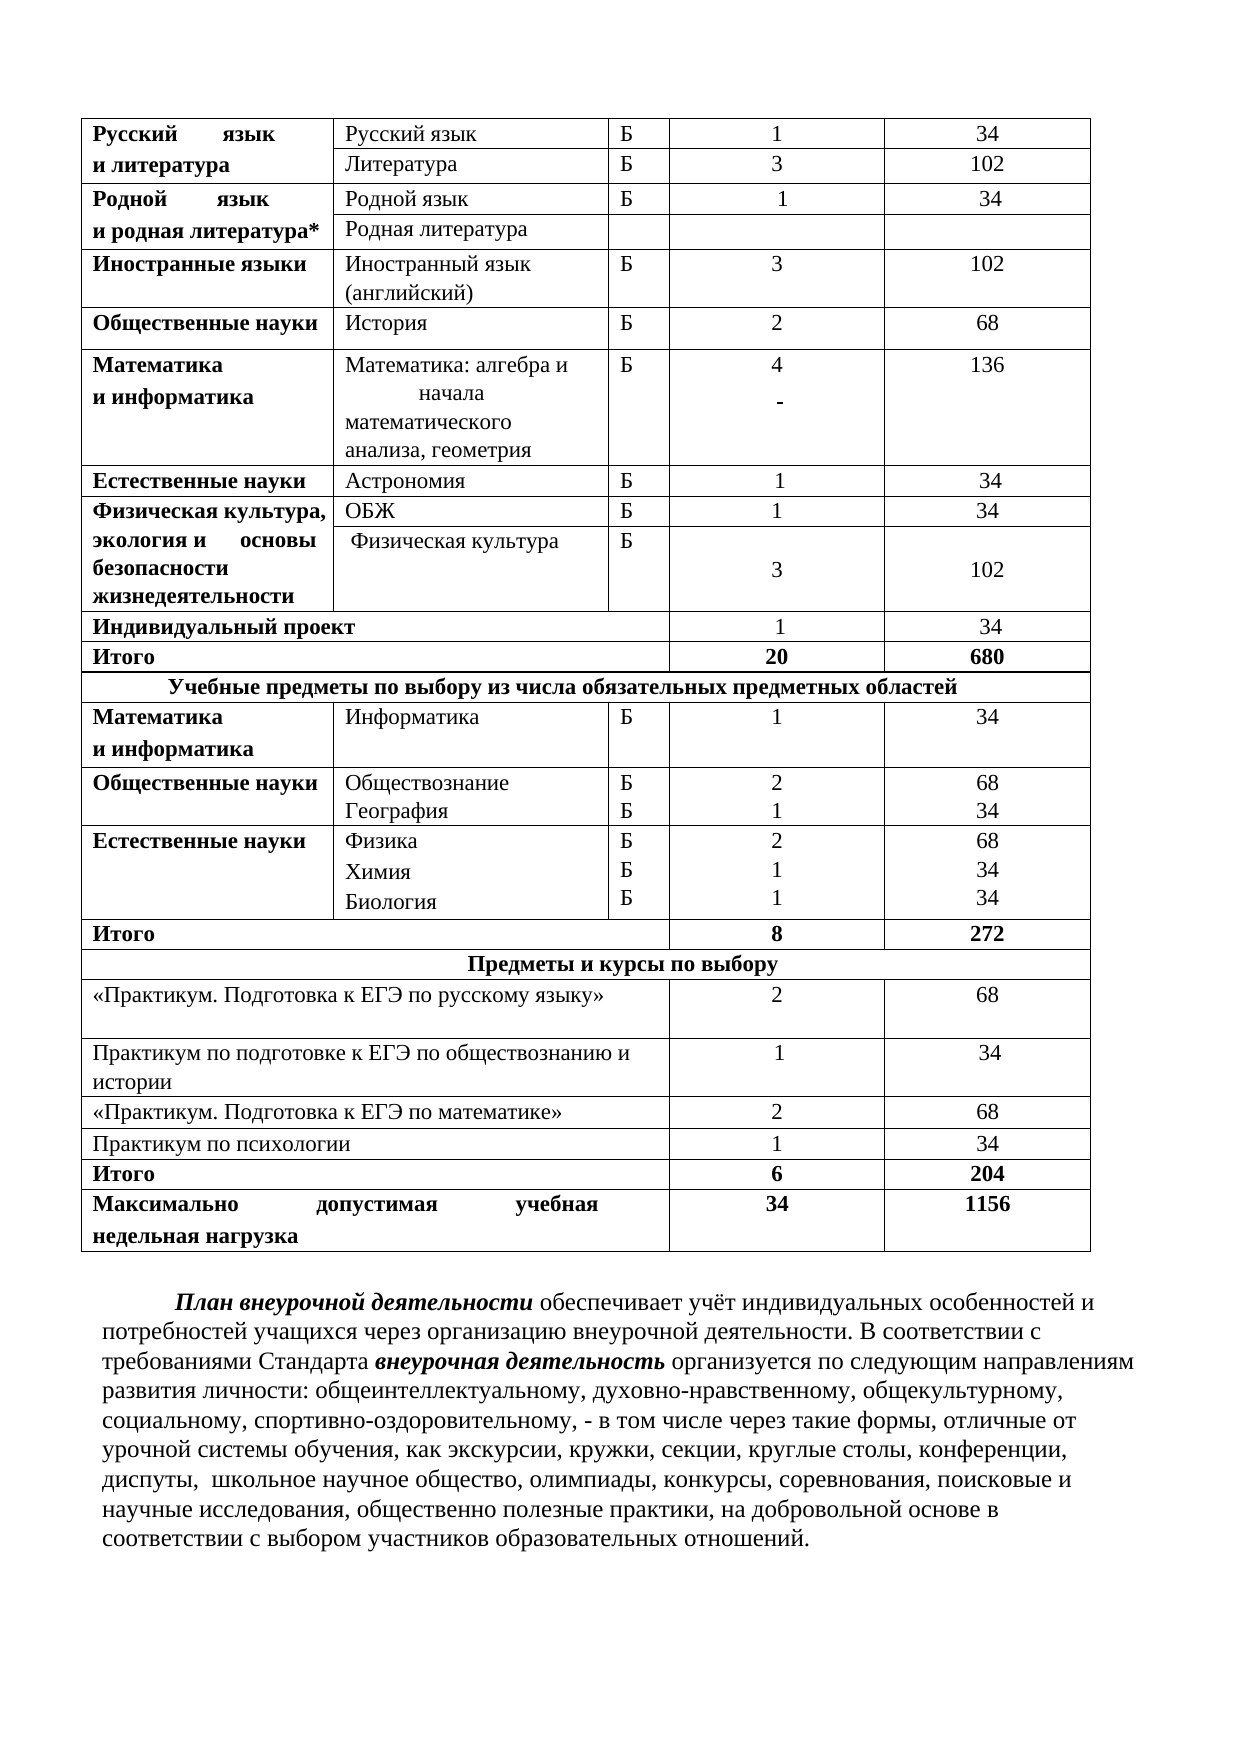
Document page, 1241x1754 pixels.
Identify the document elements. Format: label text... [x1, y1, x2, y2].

table_cell Практикум по психологии [82, 1129, 669, 1158]
table_cell 34 [885, 703, 1090, 767]
table_cell Б [609, 703, 669, 767]
table_cell 34 [885, 1039, 1090, 1096]
table_cell Математика и информатика [82, 703, 333, 767]
table_cell «Практикум. Подготовка к ЕГЭ по математике» [82, 1097, 669, 1128]
table_cell Итого [82, 1160, 669, 1189]
table_cell 68 34 34 [885, 826, 1090, 918]
table_cell 20 [670, 642, 884, 671]
table_cell 1 [670, 1129, 884, 1158]
table_cell Максимально допустимая учебная недельная нагрузка [82, 1190, 669, 1251]
table_cell 1 [670, 497, 884, 526]
table_cell 680 [885, 642, 1090, 671]
table_cell Иностранные языки [82, 250, 333, 307]
table_cell Итого [82, 920, 669, 949]
table_cell Родной язык [334, 184, 608, 213]
table_cell Б [609, 466, 669, 496]
table_cell Естественные науки [82, 826, 333, 918]
table_cell Литература [334, 149, 608, 183]
table_cell Б [609, 184, 669, 213]
table_cell 2 [670, 980, 884, 1037]
table_cell «Практикум. Подготовка к ЕГЭ по русскому языку» [82, 980, 669, 1037]
table_cell [609, 215, 669, 248]
table_cell 68 34 [885, 768, 1090, 825]
table_cell 1 [670, 612, 884, 641]
table_cell 34 [885, 497, 1090, 526]
table_cell 102 [885, 149, 1090, 183]
table_cell 34 [885, 119, 1090, 148]
table_cell Б [609, 119, 669, 148]
table_cell Физическая культура, экология и основы безопасности жизнедеятельности [82, 497, 333, 611]
table_cell 6 [670, 1160, 884, 1189]
table_cell 3 [670, 149, 884, 183]
table_cell 1 [670, 184, 884, 213]
table_cell 272 [885, 920, 1090, 949]
table_cell Естественные науки [82, 466, 333, 496]
table_cell 1 [670, 703, 884, 767]
table_cell Математика: алгебра и начала математического анализа, геометрия [334, 350, 608, 465]
table_cell 136 [885, 350, 1090, 465]
table_cell Родной язык и родная литература* [82, 184, 333, 248]
table_cell Русский язык [334, 119, 608, 148]
table_cell 2 1 [670, 768, 884, 825]
table_cell 3 [670, 250, 884, 307]
table_cell Итого [82, 642, 669, 671]
table_cell 1 [670, 1039, 884, 1096]
table_cell 204 [885, 1160, 1090, 1189]
table_cell 1156 [885, 1190, 1090, 1251]
table_cell [885, 215, 1090, 248]
table_cell ОБЖ [334, 497, 608, 526]
table_cell Б [609, 250, 669, 307]
table_cell История [334, 308, 608, 349]
table_cell Б Б Б [609, 826, 669, 918]
table_cell 8 [670, 920, 884, 949]
table_cell 34 [885, 1129, 1090, 1158]
table_cell Б [609, 350, 669, 465]
table_cell 102 [885, 527, 1090, 611]
table_cell Б [609, 497, 669, 526]
table_cell 68 [885, 980, 1090, 1037]
table_cell Предметы и курсы по выбору [82, 950, 1090, 979]
table_cell Иностранный язык (английский) [334, 250, 608, 307]
table_cell Математика и информатика [82, 350, 333, 465]
table_cell 2 [670, 1097, 884, 1128]
table_cell Физическая культура [334, 527, 608, 611]
table_cell Физика Химия Биология [334, 826, 608, 918]
table_cell 1 [670, 466, 884, 496]
table_cell 2 [670, 308, 884, 349]
table_cell Индивидуальный проект [82, 612, 669, 641]
table_cell 2 1 1 [670, 826, 884, 918]
table_cell Информатика [334, 703, 608, 767]
table_cell Астрономия [334, 466, 608, 496]
table_cell Общественные науки [82, 768, 333, 825]
table_cell Б [609, 149, 669, 183]
table_cell 34 [885, 612, 1090, 641]
table_cell 3 [670, 527, 884, 611]
table_cell 4 [670, 350, 884, 465]
table_cell Б [609, 527, 669, 611]
table_cell 102 [885, 250, 1090, 307]
table_cell Учебные предметы по выбору из числа обязательных предметных областей [82, 673, 1090, 702]
table_cell Русский язык и литература [82, 119, 333, 183]
table_cell Б Б [609, 768, 669, 825]
table_cell Родная литература [334, 215, 608, 248]
table_cell Практикум по подготовке к ЕГЭ по обществознанию и истории [82, 1039, 669, 1096]
table_cell 34 [885, 184, 1090, 213]
text План внеурочной деятельности обеспечивает учёт индивидуальных особенностей и потребностей учащихся через организацию внеурочной деятельности. В соответствии с требованиями Стандарта внеурочная деятельность организуется по следующим направлениям развития личности: общеинтеллектуальному, духовно-нравственному, общекультурному, социальному, спортивно-оздоровительному, - в том числе через такие формы, отличные от урочной системы обучения, как экскурсии, кружки, секции, круглые столы, конференции, диспуты, школьное научное общество, олимпиады, конкурсы, соревнования, поисковые и научные исследования, общественно полезные практики, на добровольной основе в соответствии с выбором участников образовательных отношений. [102, 1287, 1144, 1552]
table_cell Б [609, 308, 669, 349]
table_cell [670, 215, 884, 248]
table_cell 34 [670, 1190, 884, 1251]
table_cell 34 [885, 466, 1090, 496]
table_cell 68 [885, 1097, 1090, 1128]
table_cell Общественные науки [82, 308, 333, 349]
table_cell 1 [670, 119, 884, 148]
table_cell Обществознание География [334, 768, 608, 825]
table_cell 68 [885, 308, 1090, 349]
